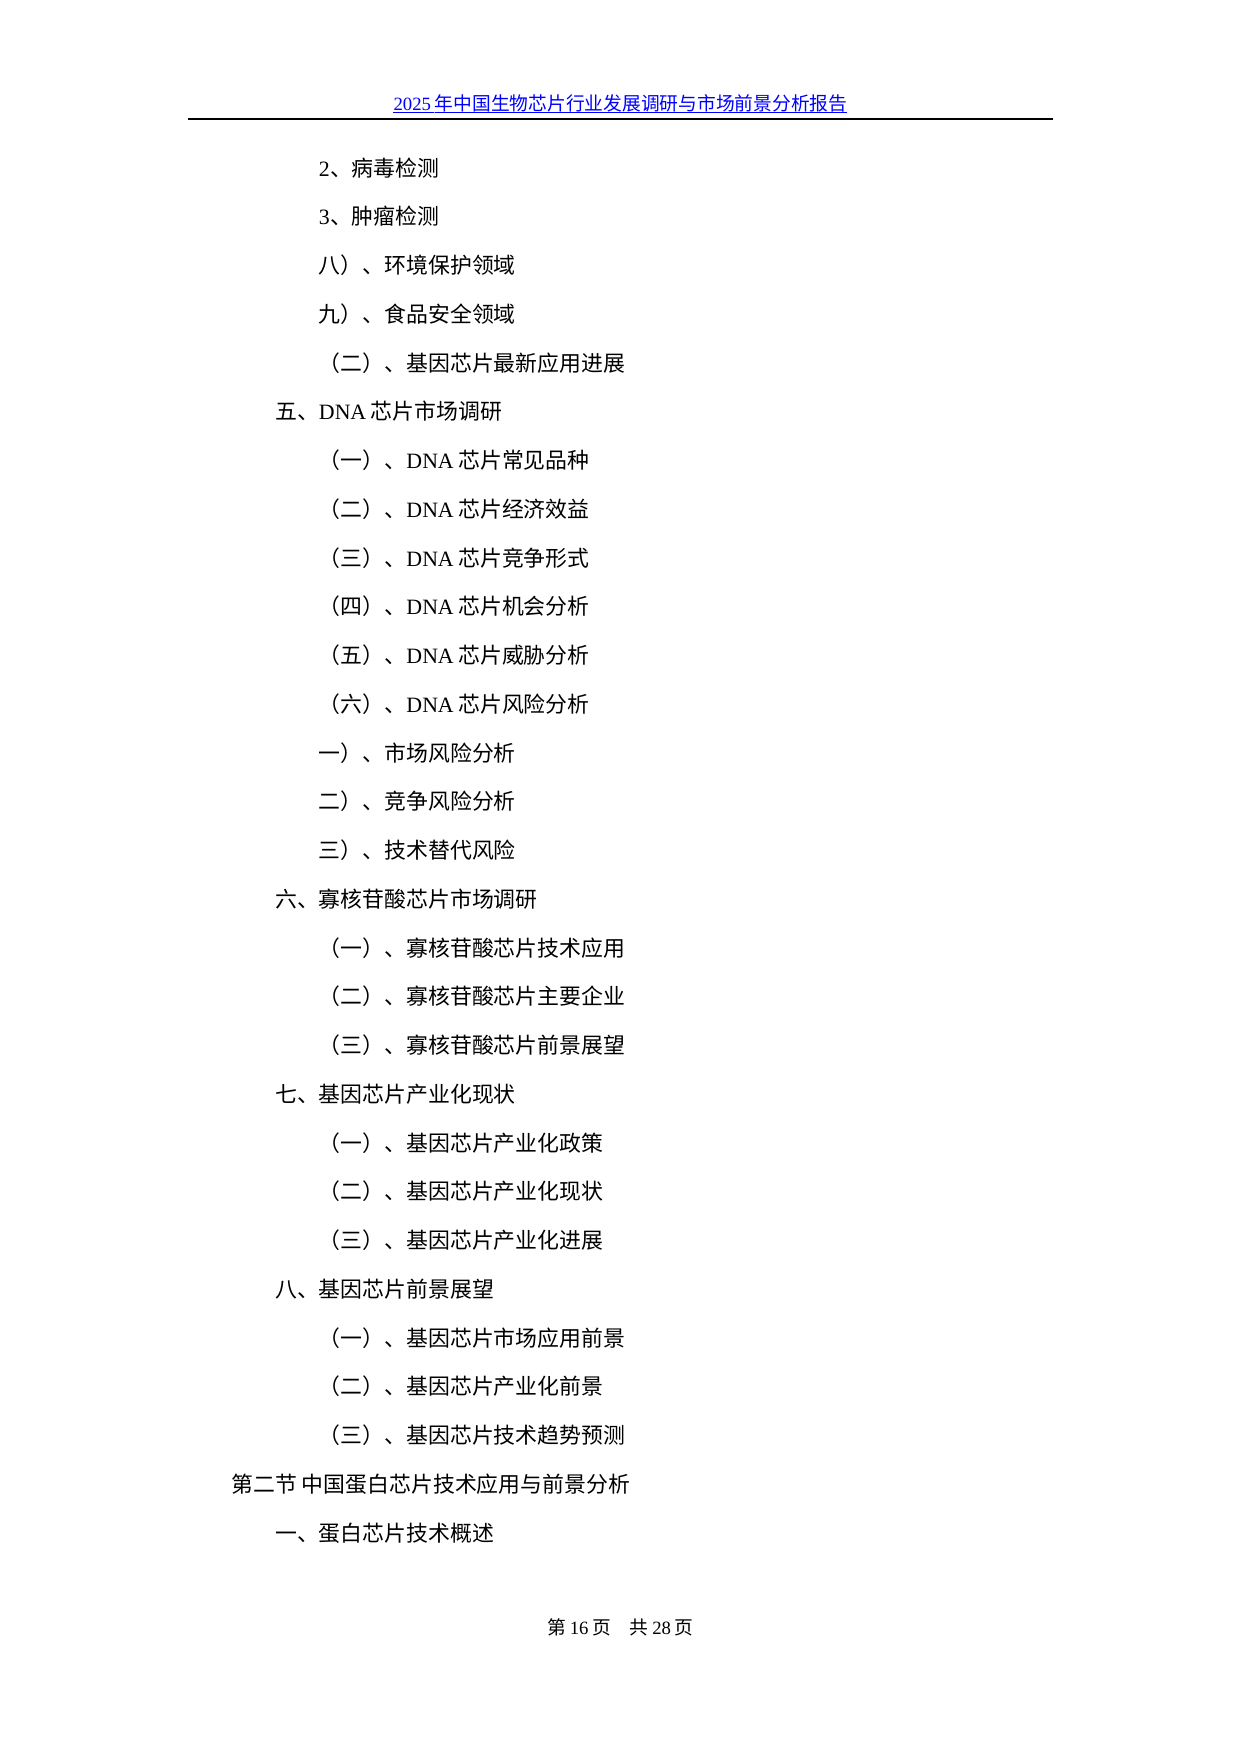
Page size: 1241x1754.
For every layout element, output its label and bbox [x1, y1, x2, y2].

text [187, 150, 1053, 1548]
